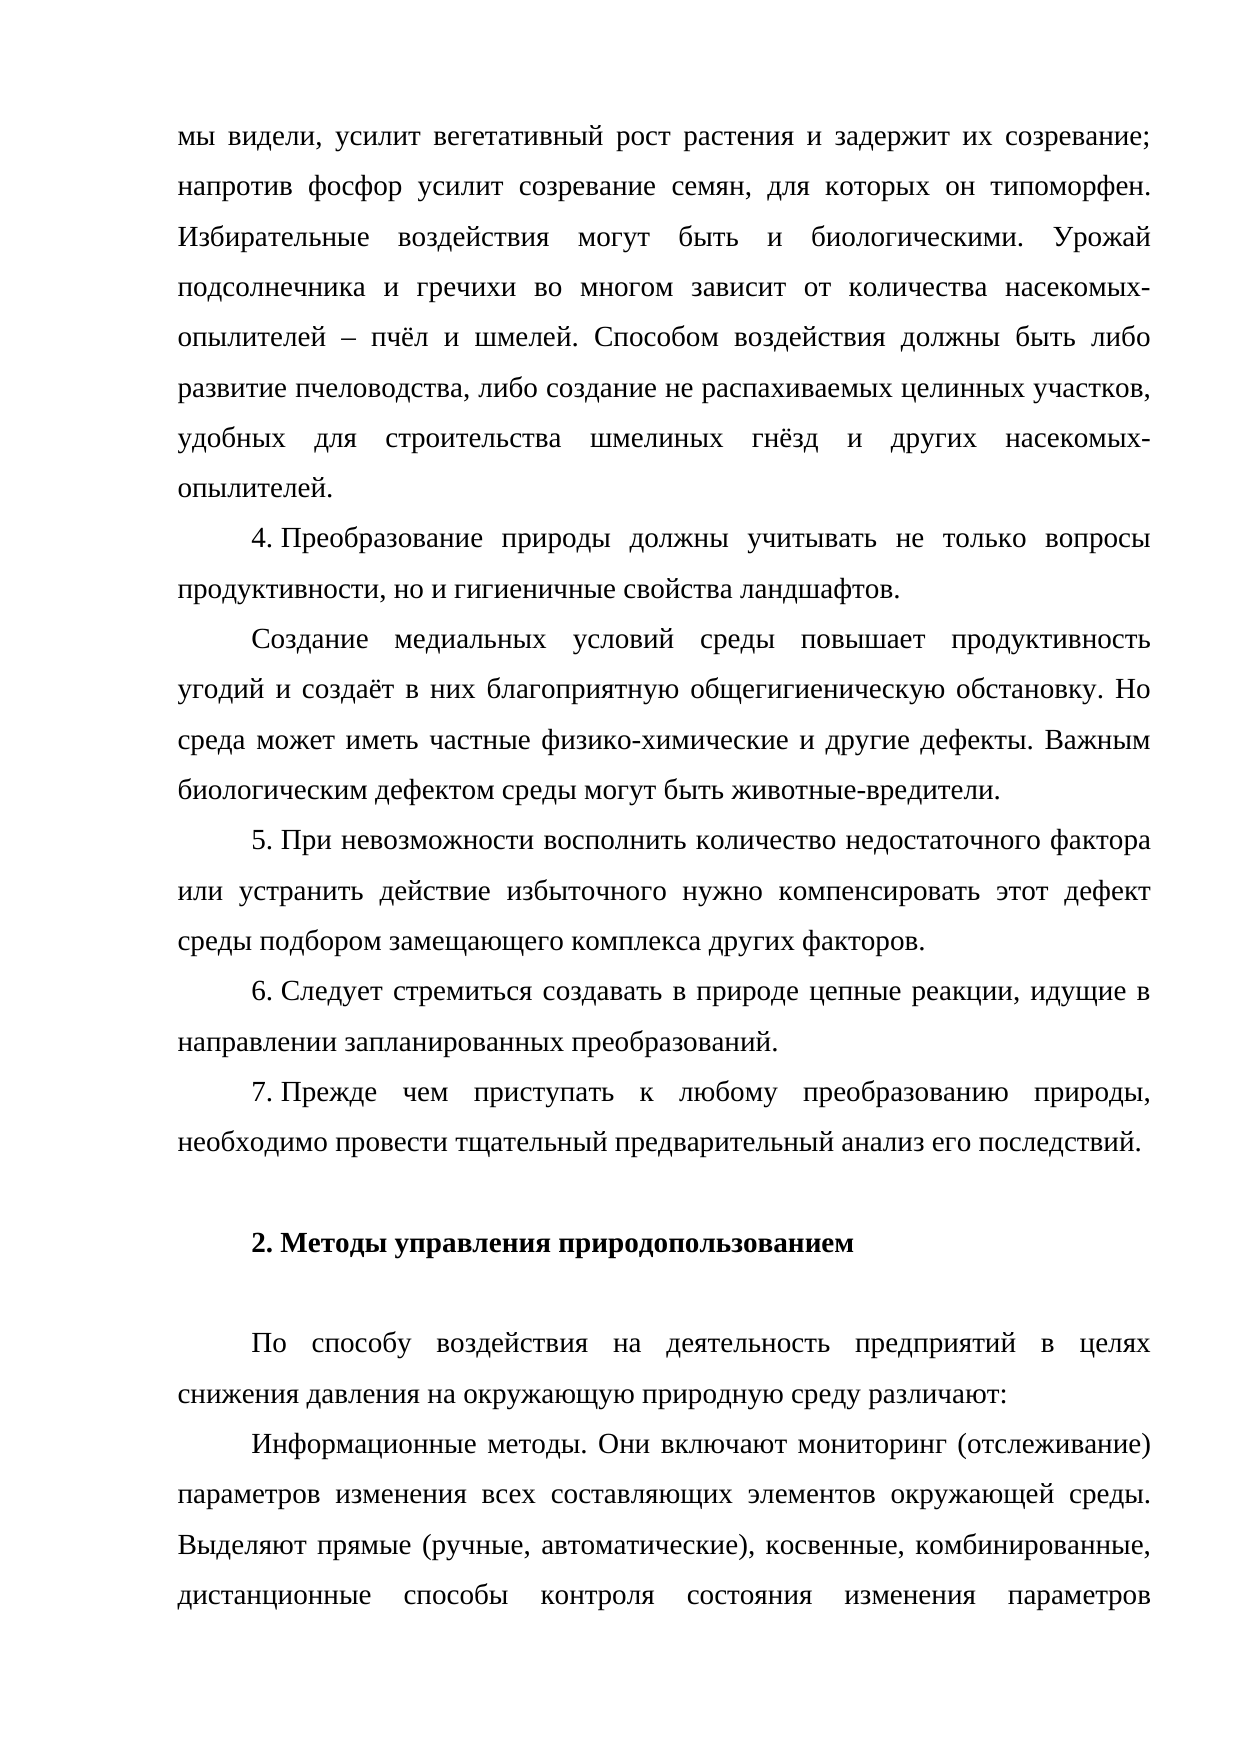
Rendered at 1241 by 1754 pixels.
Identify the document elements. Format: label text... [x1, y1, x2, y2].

list Преобразование природы должны учитывать не только вопросы продуктивности, но и гигиеничные свойства ландшафтов. [177, 521, 1152, 604]
text 2. Методы управления природопользованием [177, 1225, 1152, 1258]
list При невозможности восполнить количество недостаточного фактора или устранить действие избыточного нужно компенсировать этот дефект среды подбором замещающего комплекса других факторов. [177, 822, 1152, 957]
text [177, 1426, 1152, 1611]
text Создание медиальных условий среды повышает продуктивность угодий и создаёт в них благоприятную общегигиеническую обстановку. Но среда может иметь частные физико-химические и другие дефекты. Важным биологическим дефектом среды могут быть животные-вредители. [177, 621, 1152, 806]
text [177, 118, 1152, 504]
list Прежде чем приступать к любому преобразованию природы, необходимо провести тщательный предварительный анализ его последствий. [177, 1074, 1152, 1158]
list Следует стремиться создавать в природе цепные реакции, идущие в направлении запланированных преобразований. [177, 973, 1152, 1057]
text По способу воздействия на деятельность предприятий в целях снижения давления на окружающую природную среду различают: [177, 1326, 1152, 1409]
